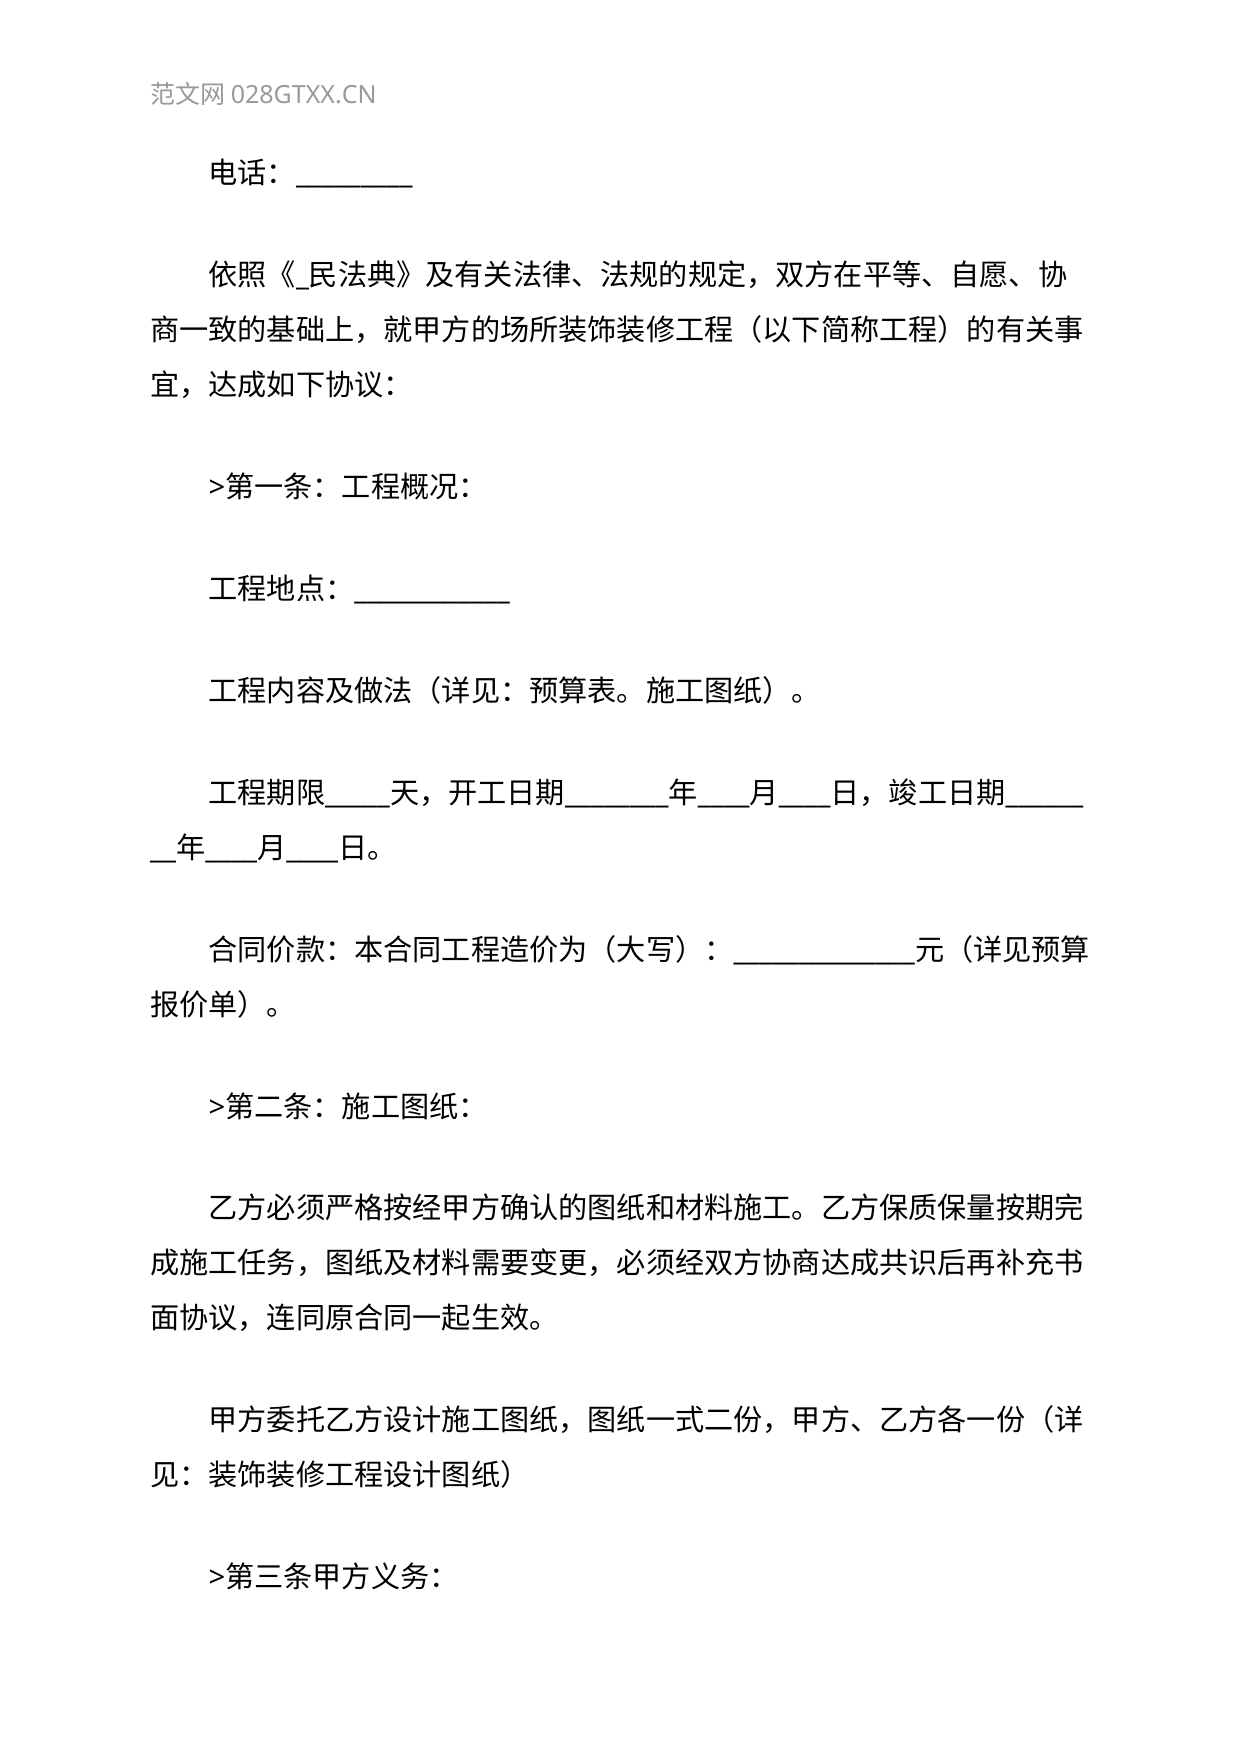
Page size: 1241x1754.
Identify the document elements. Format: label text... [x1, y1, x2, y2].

text 乙方必须严格按经甲方确认的图纸和材料施工。乙方保质保量按期完成施工任务，图纸及材料需要变更，必须经双方协商达成共识后再补充书面协议，连同原合同一起生效。 [150, 1185, 1090, 1337]
text 工程内容及做法（详见：预算表。施工图纸）。 [150, 668, 1090, 710]
text 依照《_民法典》及有关法律、法规的规定，双方在平等、自愿、协商一致的基础上，就甲方的场所装饰装修工程（以下简称工程）的有关事宜，达成如下协议： [150, 252, 1090, 404]
text 甲方委托乙方设计施工图纸，图纸一式二份，甲方、乙方各一份（详见：装饰装修工程设计图纸） [150, 1397, 1090, 1494]
text 工程地点：____________ [150, 566, 1090, 608]
text >第二条：施工图纸： [150, 1083, 1090, 1126]
text 合同价款：本合同工程造价为（大写）：______________元（详见预算报价单）。 [150, 926, 1090, 1024]
text 电话：_________ [150, 150, 1090, 192]
text >第三条甲方义务： [150, 1553, 1090, 1596]
text 工程期限_____天，开工日期________年____月____日，竣工日期________年____月____日。 [150, 769, 1090, 867]
text >第一条：工程概况： [150, 464, 1090, 506]
